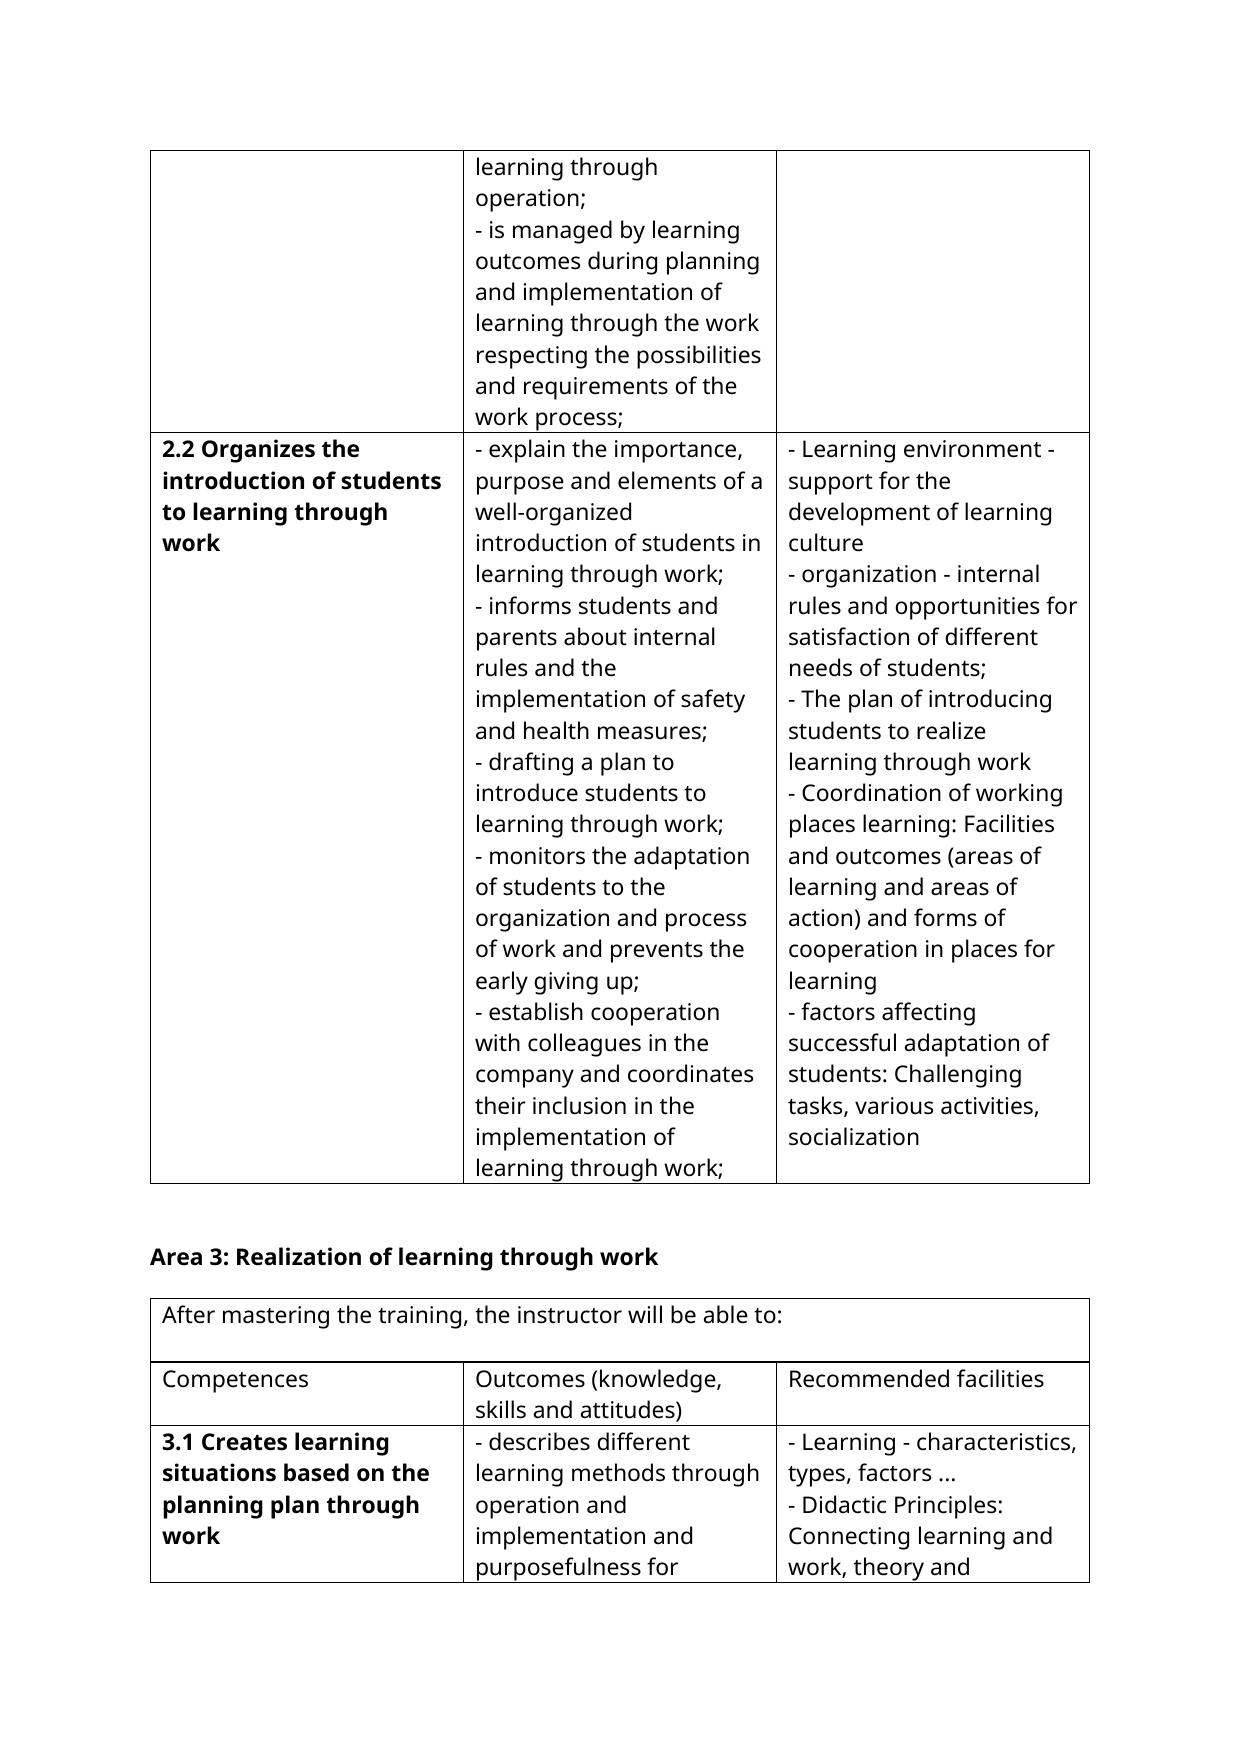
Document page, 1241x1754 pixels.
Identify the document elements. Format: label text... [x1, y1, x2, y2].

text Area 3: Realization of learning through work [150, 1241, 1090, 1272]
table_cell - explain the importance, purpose and elements of a well-organized introduction of students in learning through work; - informs students and parents about internal rules and the implementation of safety and health measures; - drafting a plan to introduce students to learning through work; - monitors the adaptation of students to the organization and process of work and prevents the early giving up; - establish cooperation with colleagues in the company and coordinates their inclusion in the implementation of learning through work; [464, 433, 776, 1183]
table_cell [777, 151, 1089, 432]
table_cell Outcomes (knowledge, skills and attitudes) [464, 1363, 776, 1425]
table_cell Recommended facilities [777, 1363, 1089, 1425]
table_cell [151, 1426, 463, 1582]
table_cell Competences [151, 1363, 463, 1425]
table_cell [464, 1426, 776, 1582]
table_cell - Learning environment - support for the development of learning culture - organization - internal rules and opportunities for satisfaction of different needs of students; - The plan of introducing students to realize learning through work - Coordination of working places learning: Facilities and outcomes (areas of learning and areas of action) and forms of cooperation in places for learning - factors affecting successful adaptation of students: Challenging tasks, various activities, socialization [777, 433, 1089, 1183]
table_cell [464, 151, 776, 432]
table_cell 2.2 Organizes the introduction of students to learning through work [151, 433, 463, 1183]
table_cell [151, 151, 463, 432]
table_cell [777, 1426, 1089, 1582]
table_header After mastering the training, the instructor will be able to: [151, 1299, 1089, 1361]
